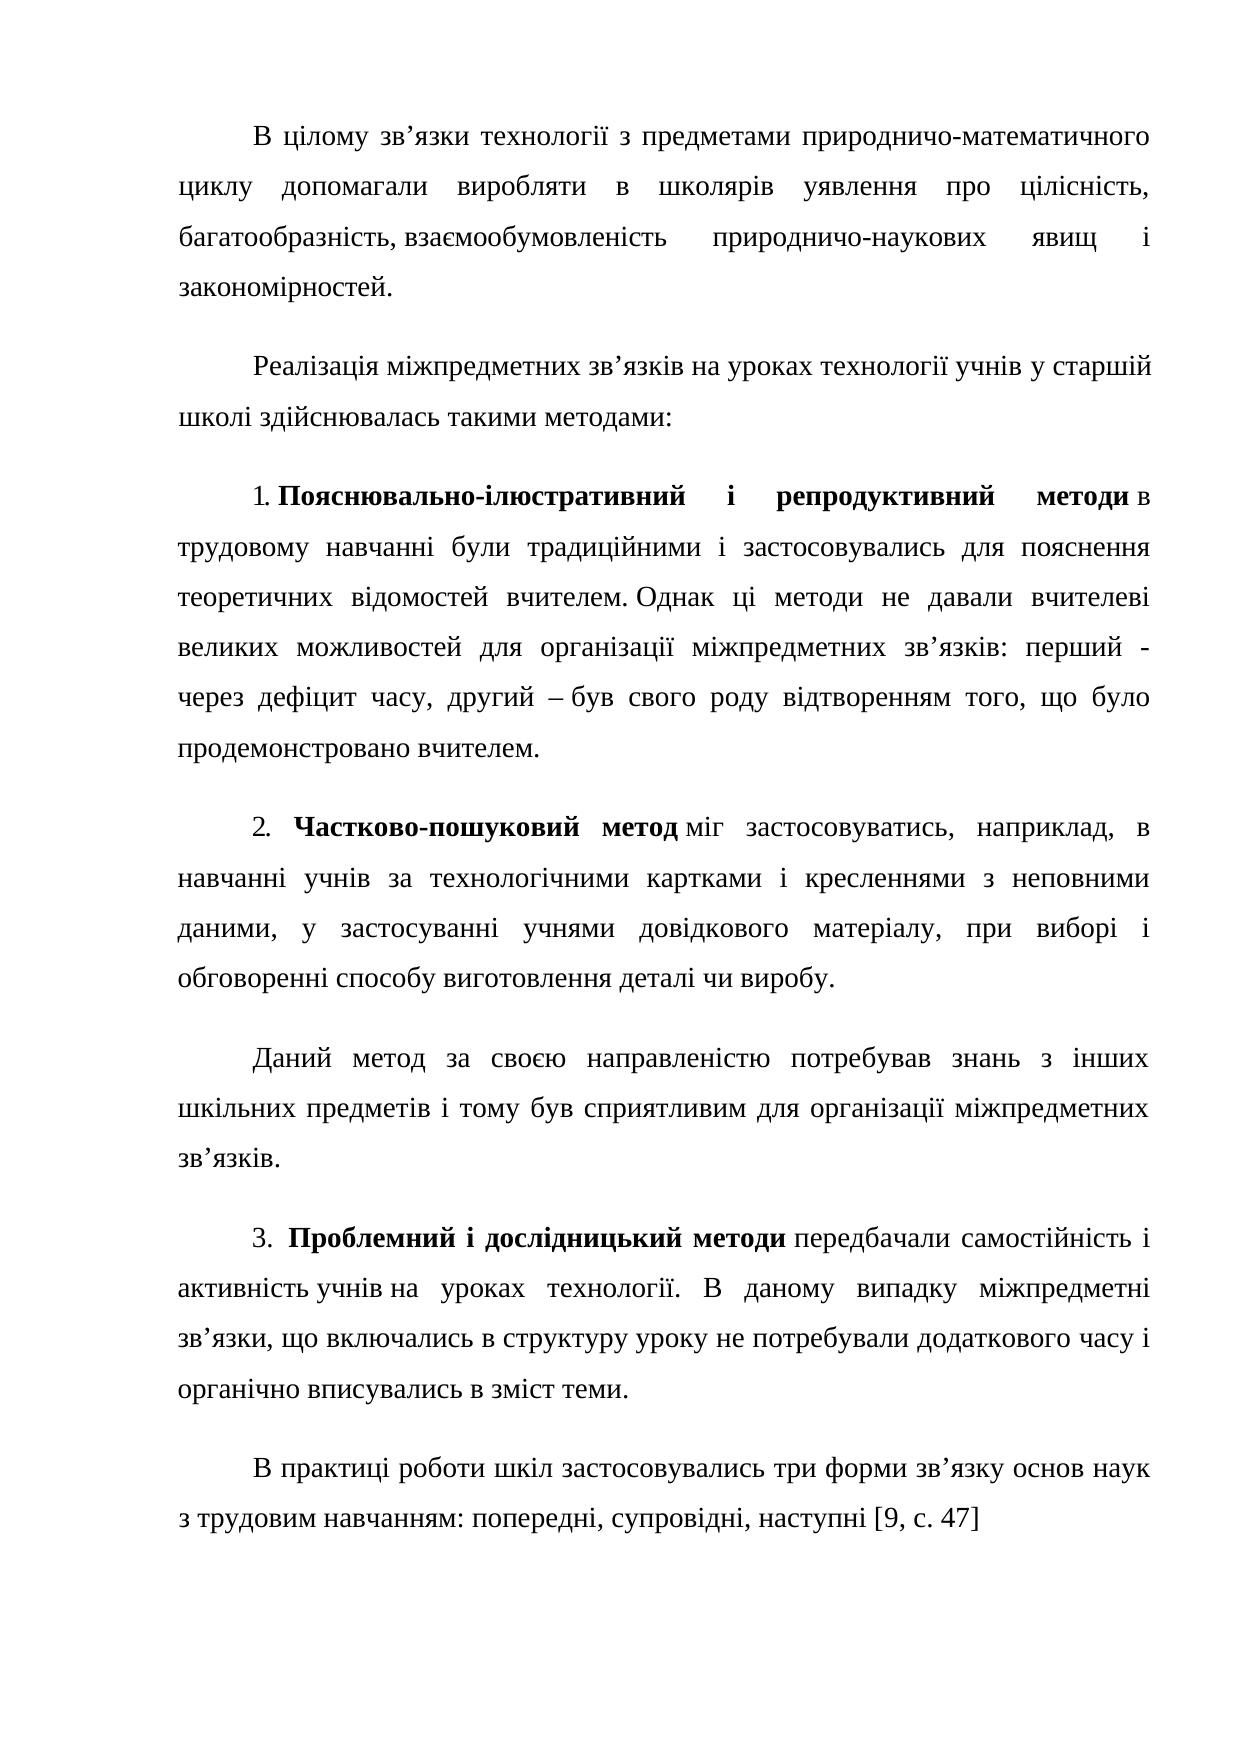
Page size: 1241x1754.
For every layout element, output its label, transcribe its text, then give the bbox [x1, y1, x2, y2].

text В практиці роботи шкіл застосовувались три форми зв’язку основ наук з трудовим навчанням: попередні, супровідні, наступні [9, с. 47] [178, 1450, 1151, 1534]
text 3. Проблемний і дослідницький методи передбачали самостійність і активність учнів на уроках технології. В даному випадку міжпредметні зв’язки, що включались в структуру уроку не потребували додаткового часу і органічно вписувались в зміст теми. [177, 1220, 1151, 1404]
text В цілому зв’язки технології з предметами природничо-математичного циклу допомагали виробляти в школярів уявлення про цілісність, багатообразність, взаємообумовленість природничо-наукових явищ і закономірностей. [178, 118, 1151, 303]
text 1. Пояснювально-ілюстративний і репродуктивний методи в трудовому навчанні були традиційними і застосовувались для пояснення теоретичних відомостей вчителем. Однак ці методи не давали вчителеві великих можливостей для організації міжпредметних зв’язків: перший - через дефіцит часу, другий – був свого роду відтворенням того, що було продемонстровано вчителем. [177, 478, 1151, 763]
text Реалізація міжпредметних зв’язків на уроках технології учнів у старшій школі здійснювалась такими методами: [178, 348, 1152, 432]
text Даний метод за своєю направленістю потребував знань з інших шкільних предметів і тому був сприятливим для організації міжпредметних зв’язків. [178, 1040, 1150, 1174]
text 2. Частково-пошуковий метод міг застосовуватись, наприклад, в навчанні учнів за технологічними картками і кресленнями з неповними даними, у застосуванні учнями довідкового матеріалу, при виборі і обговоренні способу виготовлення деталі чи виробу. [177, 809, 1151, 994]
